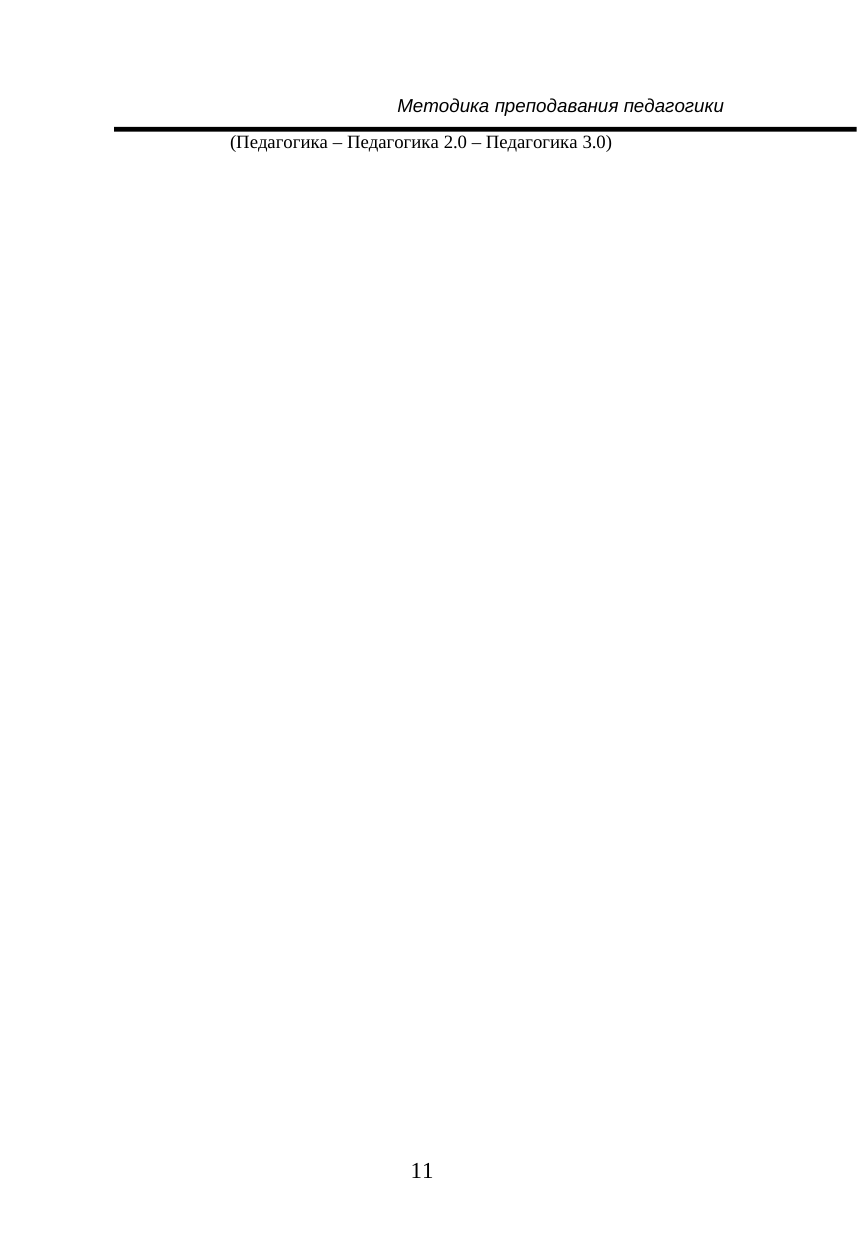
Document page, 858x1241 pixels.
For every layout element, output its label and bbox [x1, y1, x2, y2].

text [230, 131, 635, 153]
